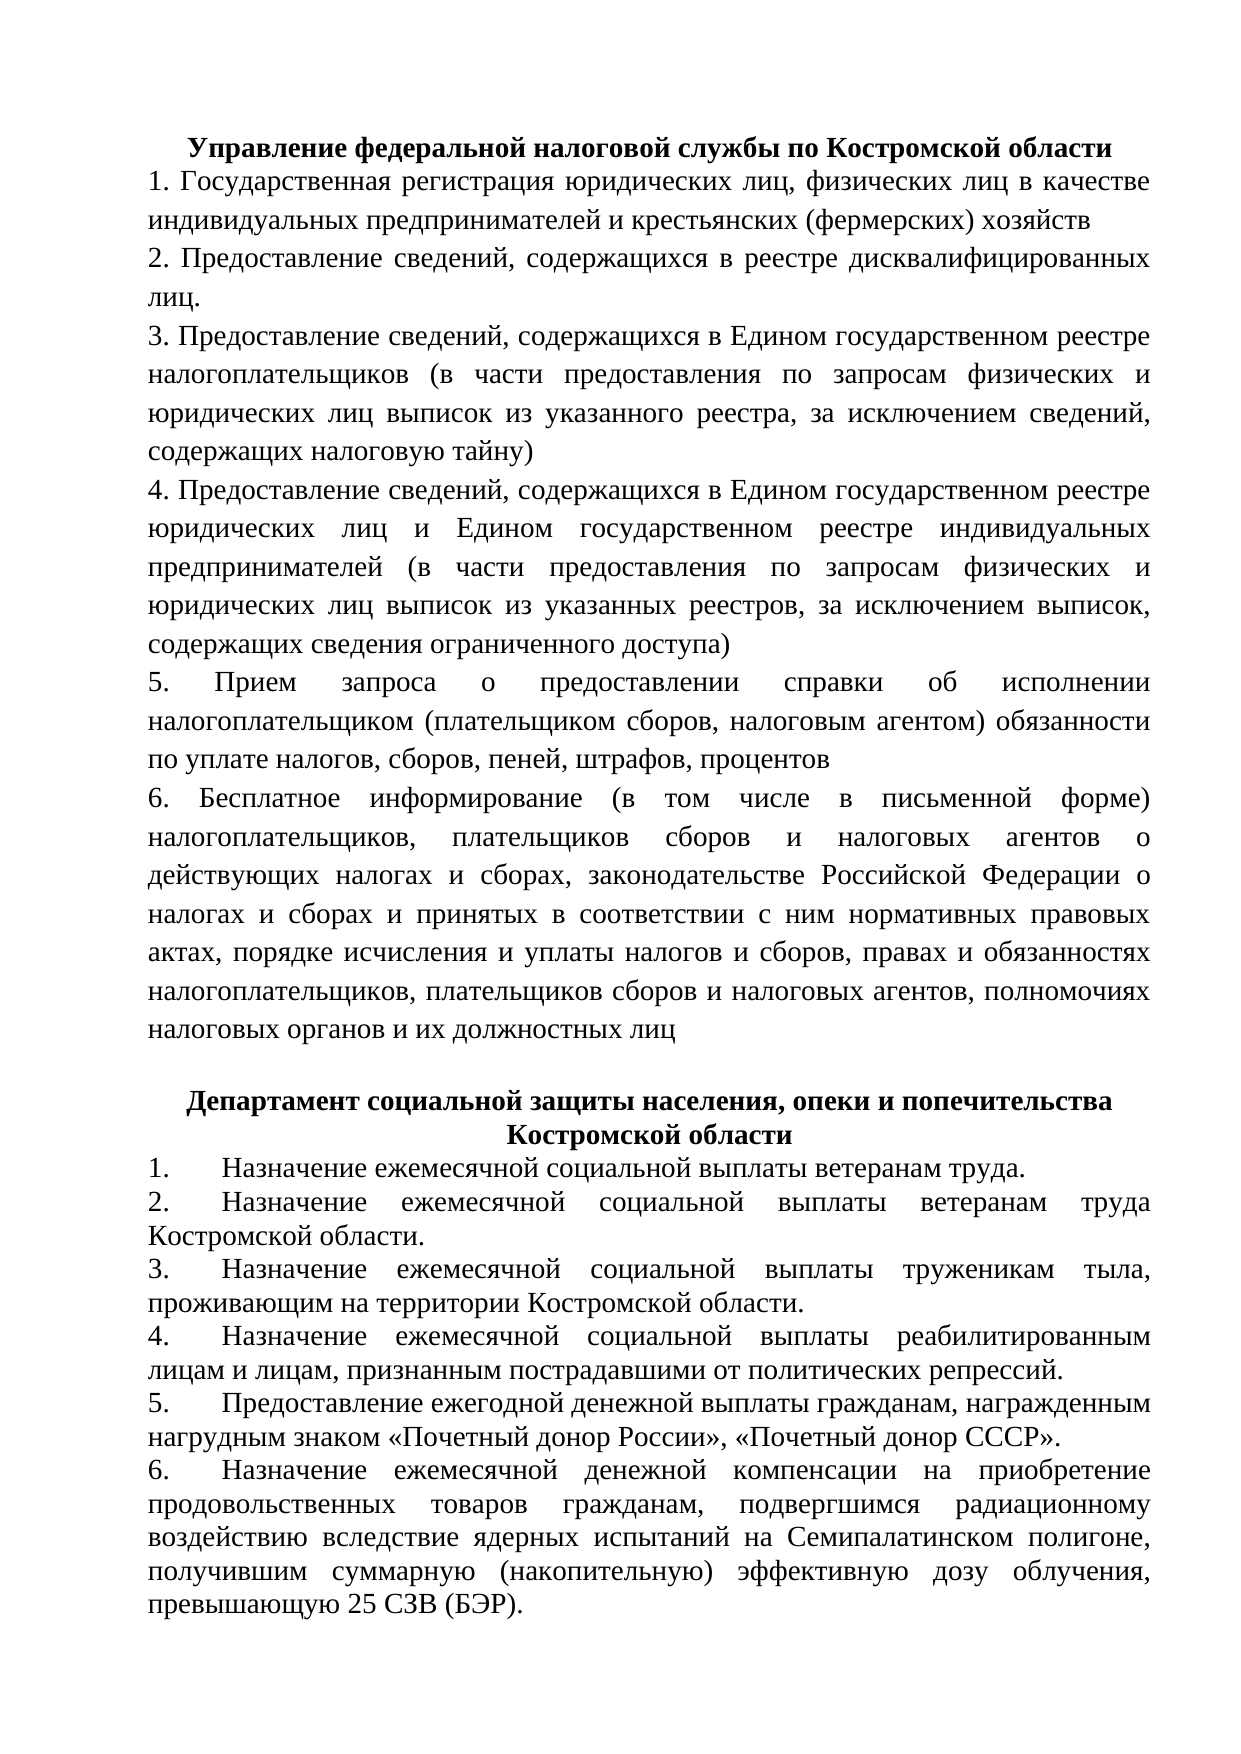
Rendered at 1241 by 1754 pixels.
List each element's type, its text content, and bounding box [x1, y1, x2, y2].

list 6. Бесплатное информирование (в том числе в письменной форме) налогоплательщиков, плательщиков сборов и налоговых агентов о действующих налогах и сборах, законодательстве Российской Федерации о налогах и сборах и принятых в соответствии с ним нормативных правовых актах, порядке исчисления и уплаты налогов и сборов, правах и обязанностях налогоплательщиков, плательщиков сборов и налоговых агентов, полномочиях налоговых органов и их должностных лиц [148, 780, 1152, 1045]
list Назначение ежемесячной социальной выплаты ветеранам труда. [148, 1151, 1152, 1184]
list Управление федеральной налоговой службы по Костромской области [148, 130, 1152, 163]
list Назначение ежемесячной социальной выплаты ветеранам труда Костромской области. [148, 1184, 1152, 1251]
list Назначение ежемесячной денежной компенсации на приобретение продовольственных товаров гражданам, подвергшимся радиационному воздействию вследствие ядерных испытаний на Семипалатинском полигоне, получившим суммарную (накопительную) эффективную дозу облучения, превышающую 25 СЗВ (БЭР). [148, 1452, 1152, 1620]
list Назначение ежемесячной социальной выплаты труженикам тыла, проживающим на территории Костромской области. [148, 1251, 1152, 1318]
list 5. Прием запроса о предоставлении справки об исполнении налогоплательщиком (плательщиком сборов, налоговым агентом) обязанности по уплате налогов, сборов, пеней, штрафов, процентов [148, 664, 1152, 775]
text Костромской области [148, 1117, 1152, 1151]
list 3. Предоставление сведений, содержащихся в Едином государственном реестре налогоплательщиков (в части предоставления по запросам физических и юридических лиц выписок из указанного реестра, за исключением сведений, содержащих налоговую тайну) [148, 318, 1152, 467]
list 4. Предоставление сведений, содержащихся в Едином государственном реестре юридических лиц и Едином государственном реестре индивидуальных предпринимателей (в части предоставления по запросам физических и юридических лиц выписок из указанных реестров, за исключением выписок, содержащих сведения ограниченного доступа) [148, 472, 1152, 659]
list Департамент социальной защиты населения, опеки и попечительства [148, 1083, 1152, 1117]
list 2. Предоставление сведений, содержащихся в реестре дисквалифицированных лиц. [148, 241, 1152, 313]
list 1. Государственная регистрация юридических лиц, физических лиц в качестве индивидуальных предпринимателей и крестьянских (фермерских) хозяйств [148, 163, 1152, 236]
list Предоставление ежегодной денежной выплаты гражданам, награжденным нагрудным знаком «Почетный донор России», «Почетный донор СССР». [148, 1385, 1152, 1452]
list Назначение ежемесячной социальной выплаты реабилитированным лицам и лицам, признанным пострадавшими от политических репрессий. [148, 1318, 1152, 1385]
